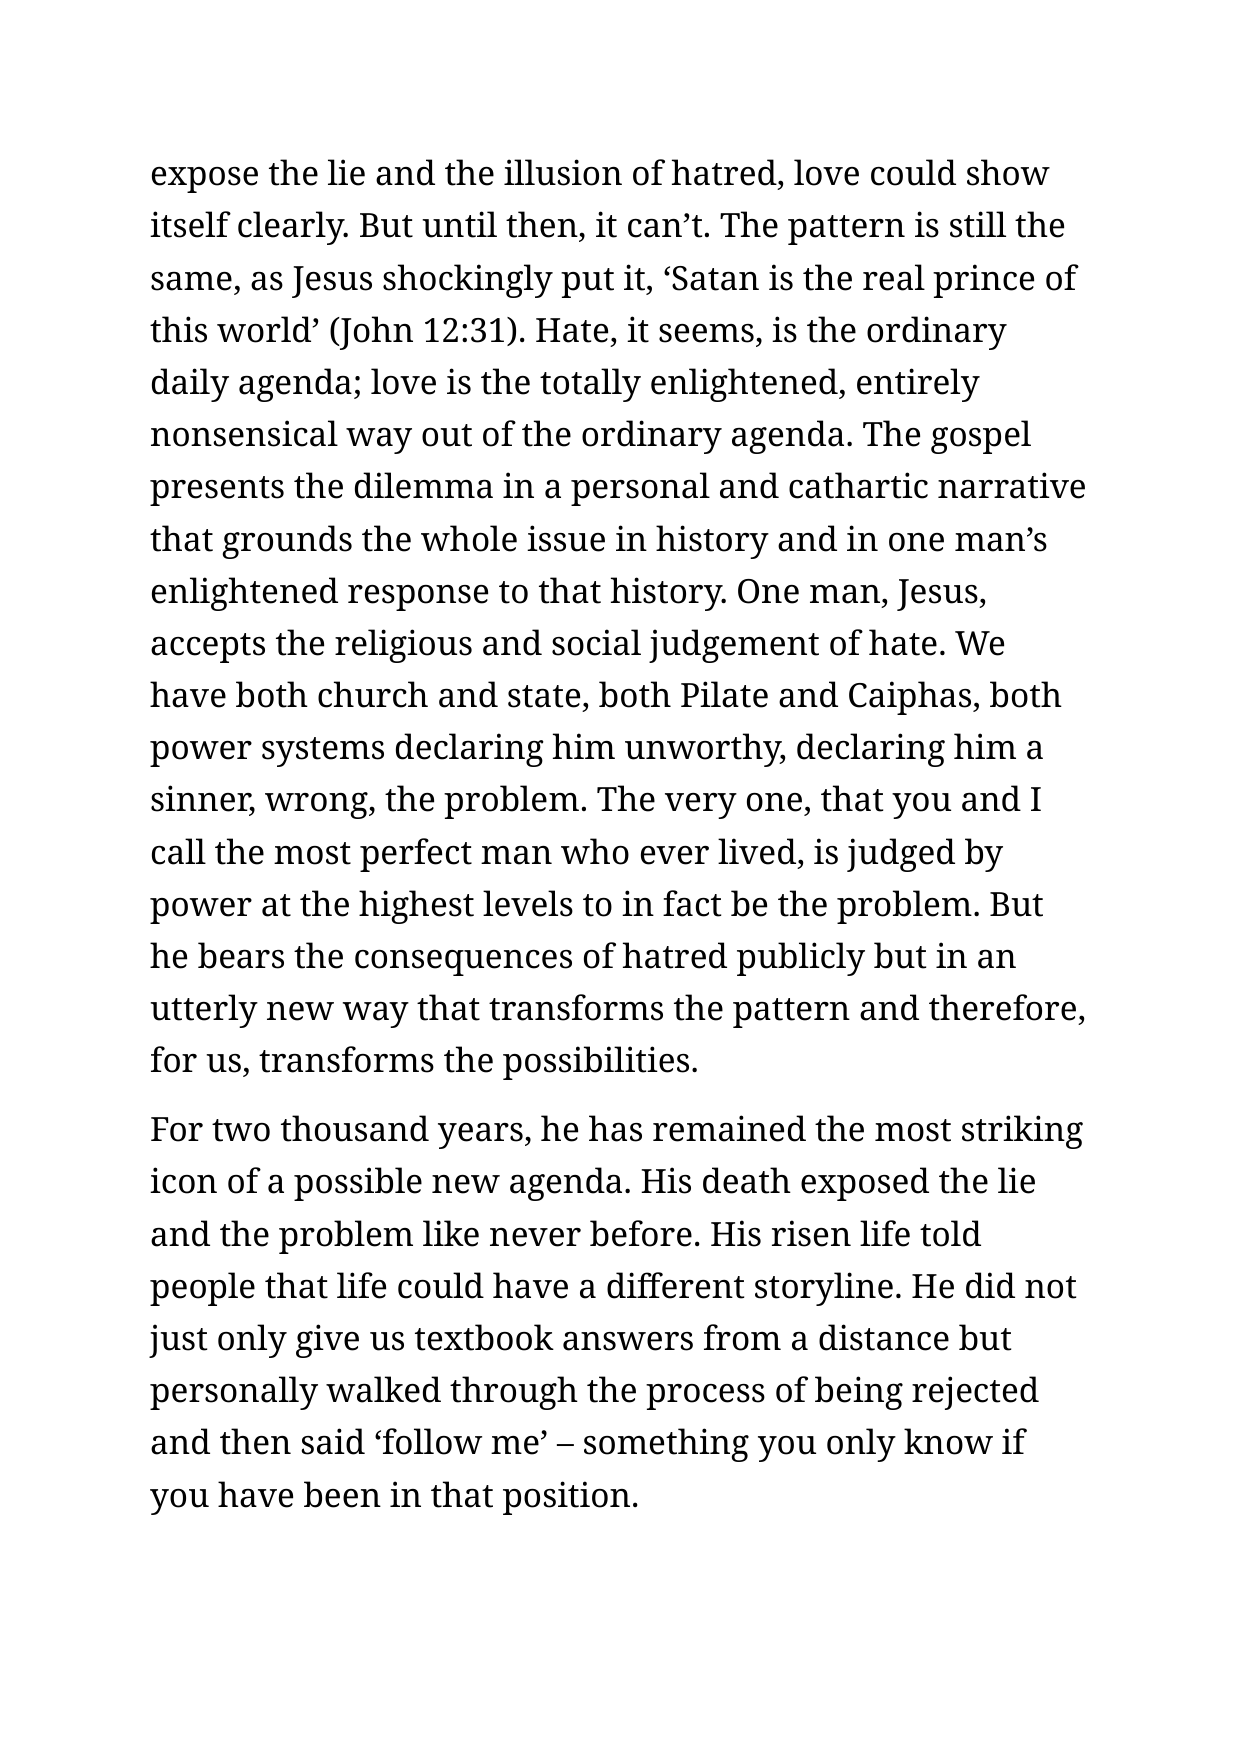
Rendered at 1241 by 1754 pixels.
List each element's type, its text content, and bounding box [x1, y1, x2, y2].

text For two thousand years, he has remained the most striking icon of a possible new agenda. His death exposed the lie and the problem like never before. His risen life told people that life could have a different storyline. He did not just only give us textbook answers from a distance but personally walked through the process of being rejected and then said ‘follow me’ – something you only know if you have been in that position. [150, 1106, 1090, 1517]
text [150, 150, 1090, 1083]
